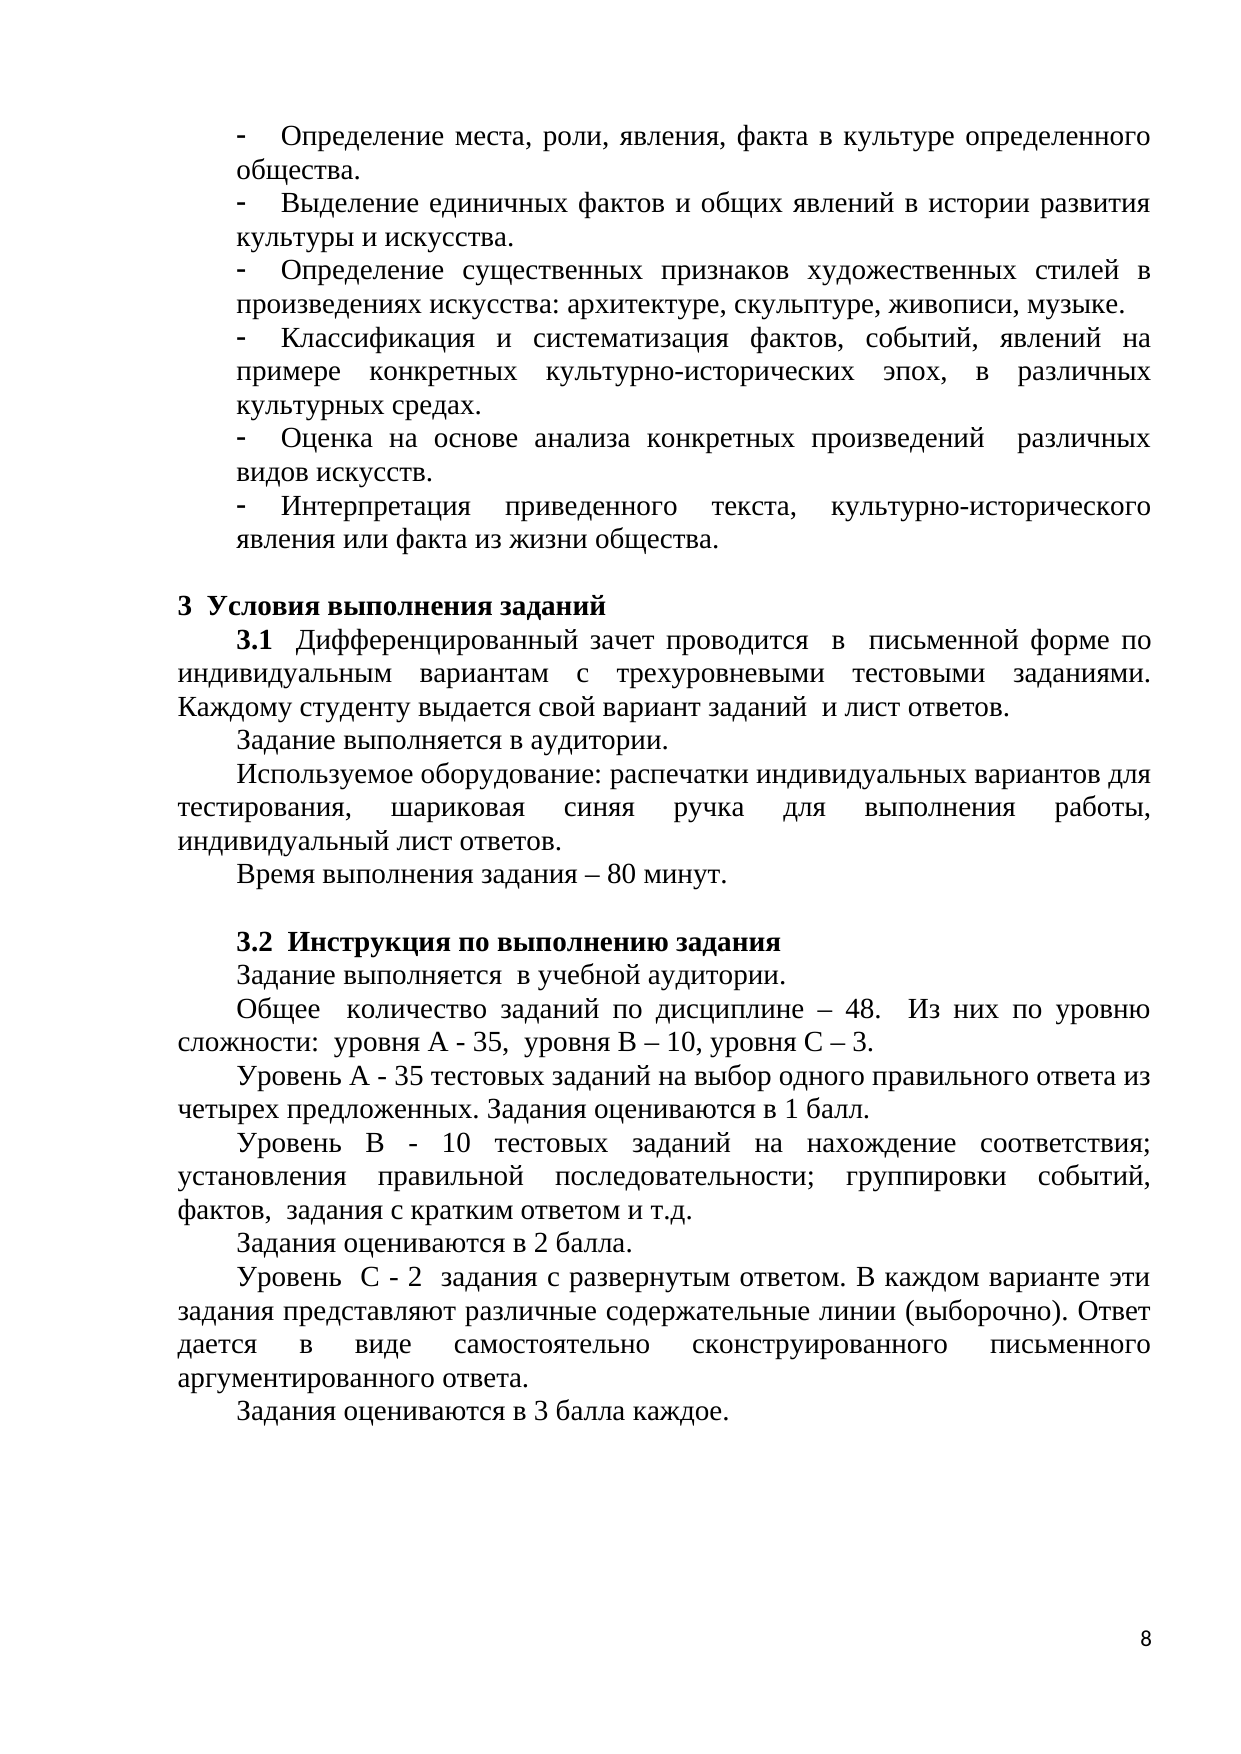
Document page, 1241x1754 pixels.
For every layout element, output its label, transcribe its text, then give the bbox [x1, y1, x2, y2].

text Задание выполняется в учебной аудитории. [177, 957, 1152, 991]
list Классификация и систематизация фактов, событий, явлений на примере конкретных культурно-исторических эпох, в различных культурных средах. [236, 320, 1152, 420]
list Определение места, роли, явления, факта в культуре определенного общества. [236, 118, 1152, 185]
text Задания оцениваются в 3 балла каждое. [177, 1393, 1152, 1427]
text Уровень В - 10 тестовых заданий на нахождение соответствия; установления правильной последовательности; группировки событий, фактов, задания с кратким ответом и т.д. [177, 1125, 1152, 1226]
text 3.2 Инструкция по выполнению задания [177, 924, 1152, 957]
list Выделение единичных фактов и общих явлений в истории развития культуры и искусства. [236, 185, 1152, 252]
list Оценка на основе анализа конкретных произведений различных видов искусств. [236, 420, 1152, 488]
text Уровень А - 35 тестовых заданий на выбор одного правильного ответа из четырех предложенных. Задания оцениваются в 1 балл. [177, 1058, 1152, 1125]
text Задание выполняется в аудитории. [177, 722, 1152, 756]
list Интерпретация приведенного текста, культурно-исторического явления или факта из жизни общества. [236, 488, 1152, 555]
list Определение существенных признаков художественных стилей в произведениях искусства: архитектуре, скульптуре, живописи, музыке. [236, 252, 1152, 320]
text Задания оцениваются в 2 балла. [177, 1226, 1152, 1259]
text 3.1 Дифференцированный зачет проводится в письменной форме по индивидуальным вариантам с трехуровневыми тестовыми заданиями. Каждому студенту выдается свой вариант заданий и лист ответов. [177, 622, 1152, 722]
text Время выполнения задания – 80 минут. [177, 857, 1152, 890]
text Общее количество заданий по дисциплине – 48. Из них по уровню сложности: уровня А - 35, уровня В – 10, уровня С – 3. [177, 991, 1152, 1058]
text Уровень С - 2 задания с развернутым ответом. В каждом варианте эти задания представляют различные содержательные линии (выборочно). Ответ дается в виде самостоятельно сконструированного письменного аргументированного ответа. [177, 1259, 1152, 1393]
text 3 Условия выполнения заданий [177, 588, 1152, 622]
text Используемое оборудование: распечатки индивидуальных вариантов для тестирования, шариковая синяя ручка для выполнения работы, индивидуальный лист ответов. [177, 756, 1152, 857]
